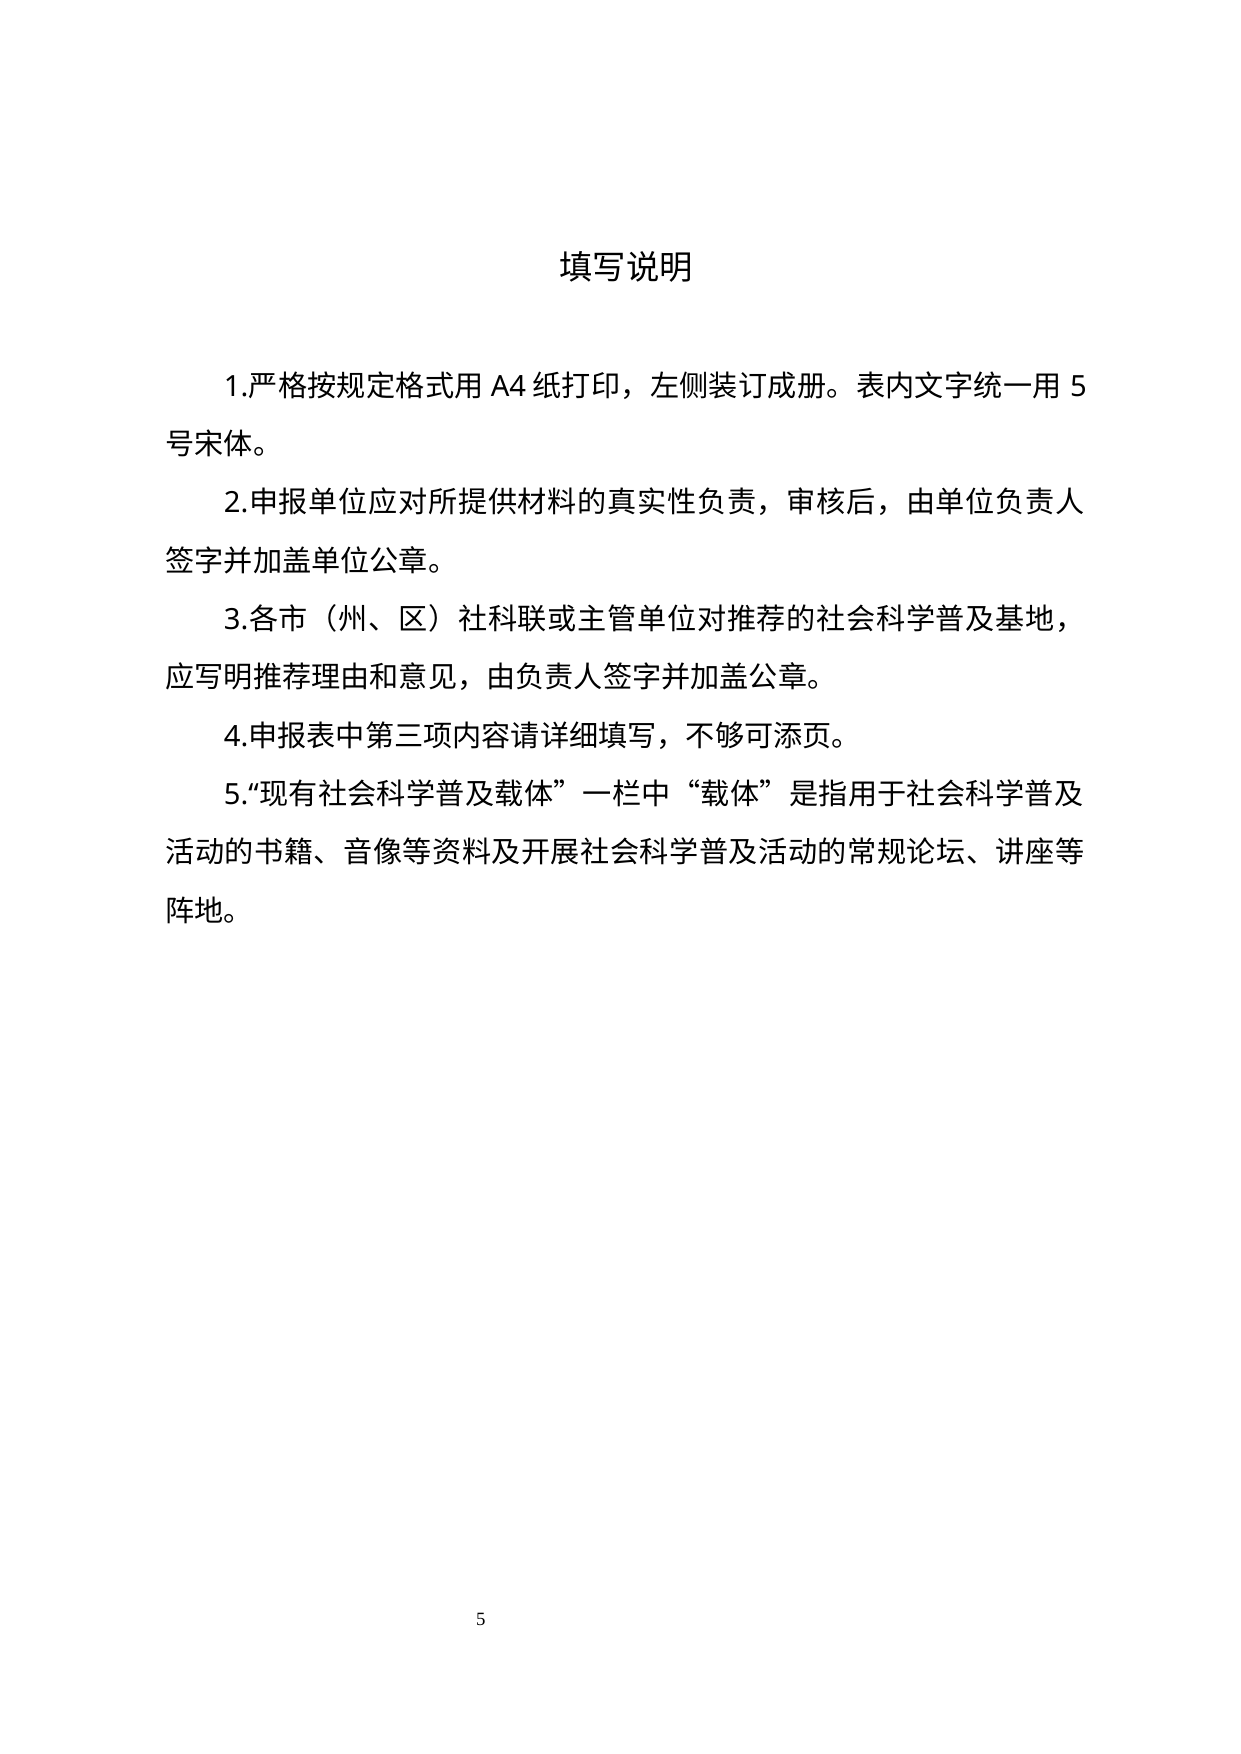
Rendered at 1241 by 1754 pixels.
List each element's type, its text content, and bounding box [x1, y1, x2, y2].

text 2.申报单位应对所提供材料的真实性负责，审核后，由单位负责人签字并加盖单位公章。 [165, 466, 1087, 583]
text 4.申报表中第三项内容请详细填写，不够可添页。 [165, 699, 1087, 758]
text 3.各市（州、区）社科联或主管单位对推荐的社会科学普及基地，应写明推荐理由和意见，由负责人签字并加盖公章。 [165, 583, 1087, 699]
text 5.“现有社会科学普及载体”一栏中“载体”是指用于社会科学普及活动的书籍、音像等资料及开展社会科学普及活动的常规论坛、讲座等阵地。 [165, 758, 1087, 933]
text 填写说明 [165, 233, 1087, 291]
text 1.严格按规定格式用A4纸打印，左侧装订成册。表内文字统一用5号宋体。 [165, 349, 1087, 466]
